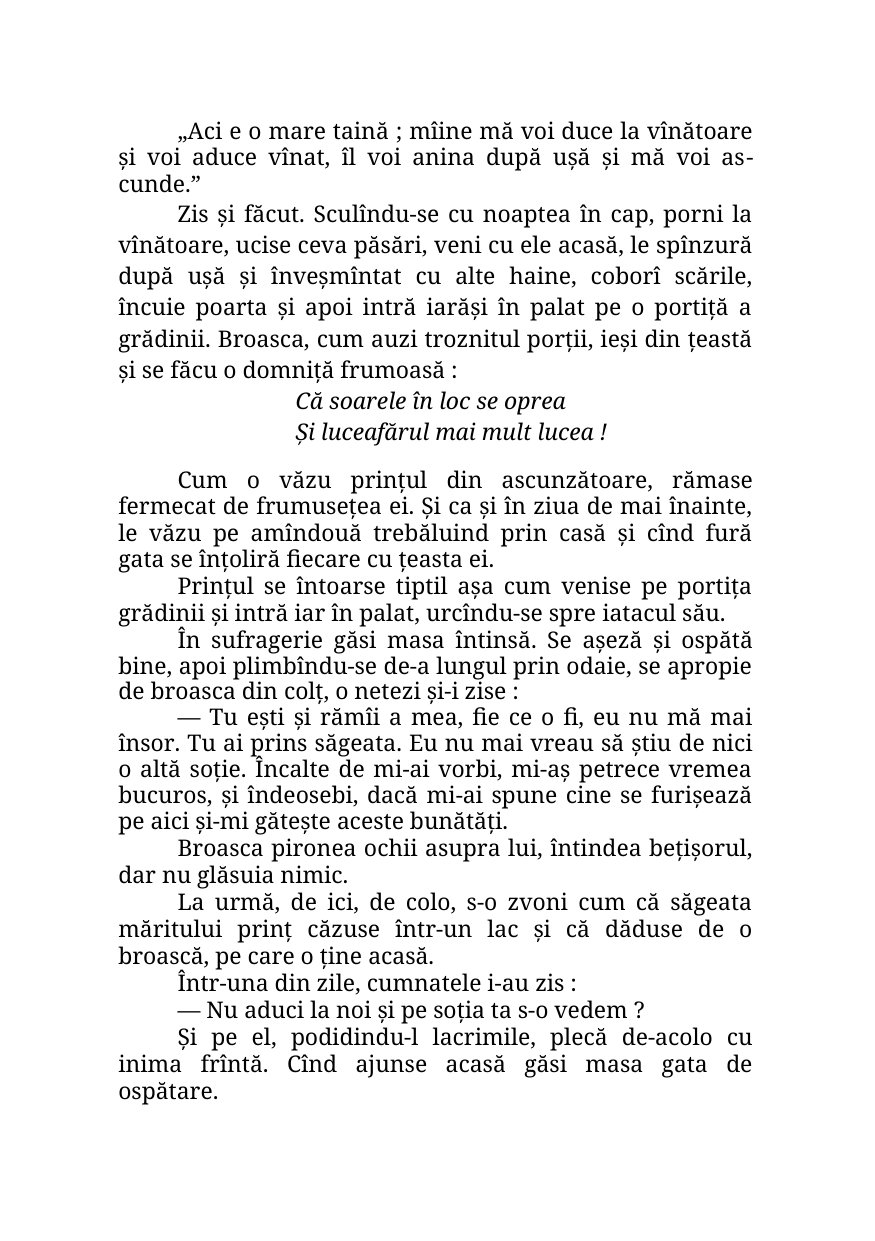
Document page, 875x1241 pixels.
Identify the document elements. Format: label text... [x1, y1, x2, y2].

text În sufragerie găsi masa întinsă. Se aşeză şi ospătă bine, apoi plimbîndu-se de-a lungul prin odaie, se apropie de broasca din colţ, o netezi şi-i zise : [118, 628, 753, 705]
text Şi luceafărul mai mult lucea ! [118, 416, 753, 447]
text Prinţul se întoarse tiptil aşa cum venise pe portiţa grădinii şi intră iar în palat, urcîndu-se spre iatacul său. [118, 573, 753, 627]
text Cum o văzu prinţul din ascunzătoare, rămase fermecat de frumuseţea ei. Şi ca şi în ziua de mai înainte, le văzu pe amîndouă trebăluind prin casă şi cînd fură gata se înţoliră fiecare cu ţeasta ei. [118, 467, 753, 573]
text „Aci e o mare taină ; mîine mă voi duce la vînătoare şi voi aduce vînat, îl voi anina după uşă şi mă voi ascunde.” [118, 118, 753, 197]
text La urmă, de ici, de colo, s-o zvoni cum că săgeata măritului prinţ căzuse într-un lac şi că dăduse de o broască, pe care o ţine acasă. [118, 889, 753, 970]
text Că soarele în loc se oprea [118, 385, 753, 416]
text Broasca pironea ochii asupra lui, întindea beţişorul, dar nu glăsuia nimic. [118, 835, 753, 889]
text — Nu aduci la noi şi pe soţia ta s-o vedem ? [118, 997, 753, 1024]
text Într-una din zile, cumnatele i-au zis : [118, 970, 753, 997]
text — Tu eşti şi rămîi a mea, fie ce o fi, eu nu mă mai însor. Tu ai prins săgeata. Eu nu mai vreau să ştiu de nici o altă soţie. Încalte de mi-ai vorbi, mi-aş petrece vremea bucuros, şi îndeosebi, dacă mi-ai spune cine se furişează pe aici şi-mi găteşte aceste bunătăţi. [118, 705, 753, 835]
text Şi pe el, podidindu-l lacrimile, plecă de-acolo cu inima frîntă. Cînd ajunse acasă găsi masa gata de ospătare. [118, 1024, 753, 1105]
text Zis şi făcut. Sculîndu-se cu noaptea în cap, porni la vînătoare, ucise ceva păsări, veni cu ele acasă, le spînzură după uşă şi înveşmîntat cu alte haine, coborî scările, încuie poarta şi apoi intră iarăşi în palat pe o portiţă a grădinii. Broasca, cum auzi troznitul porţii, ieşi din ţeastă şi se făcu o domniţă frumoasă : [118, 197, 753, 385]
